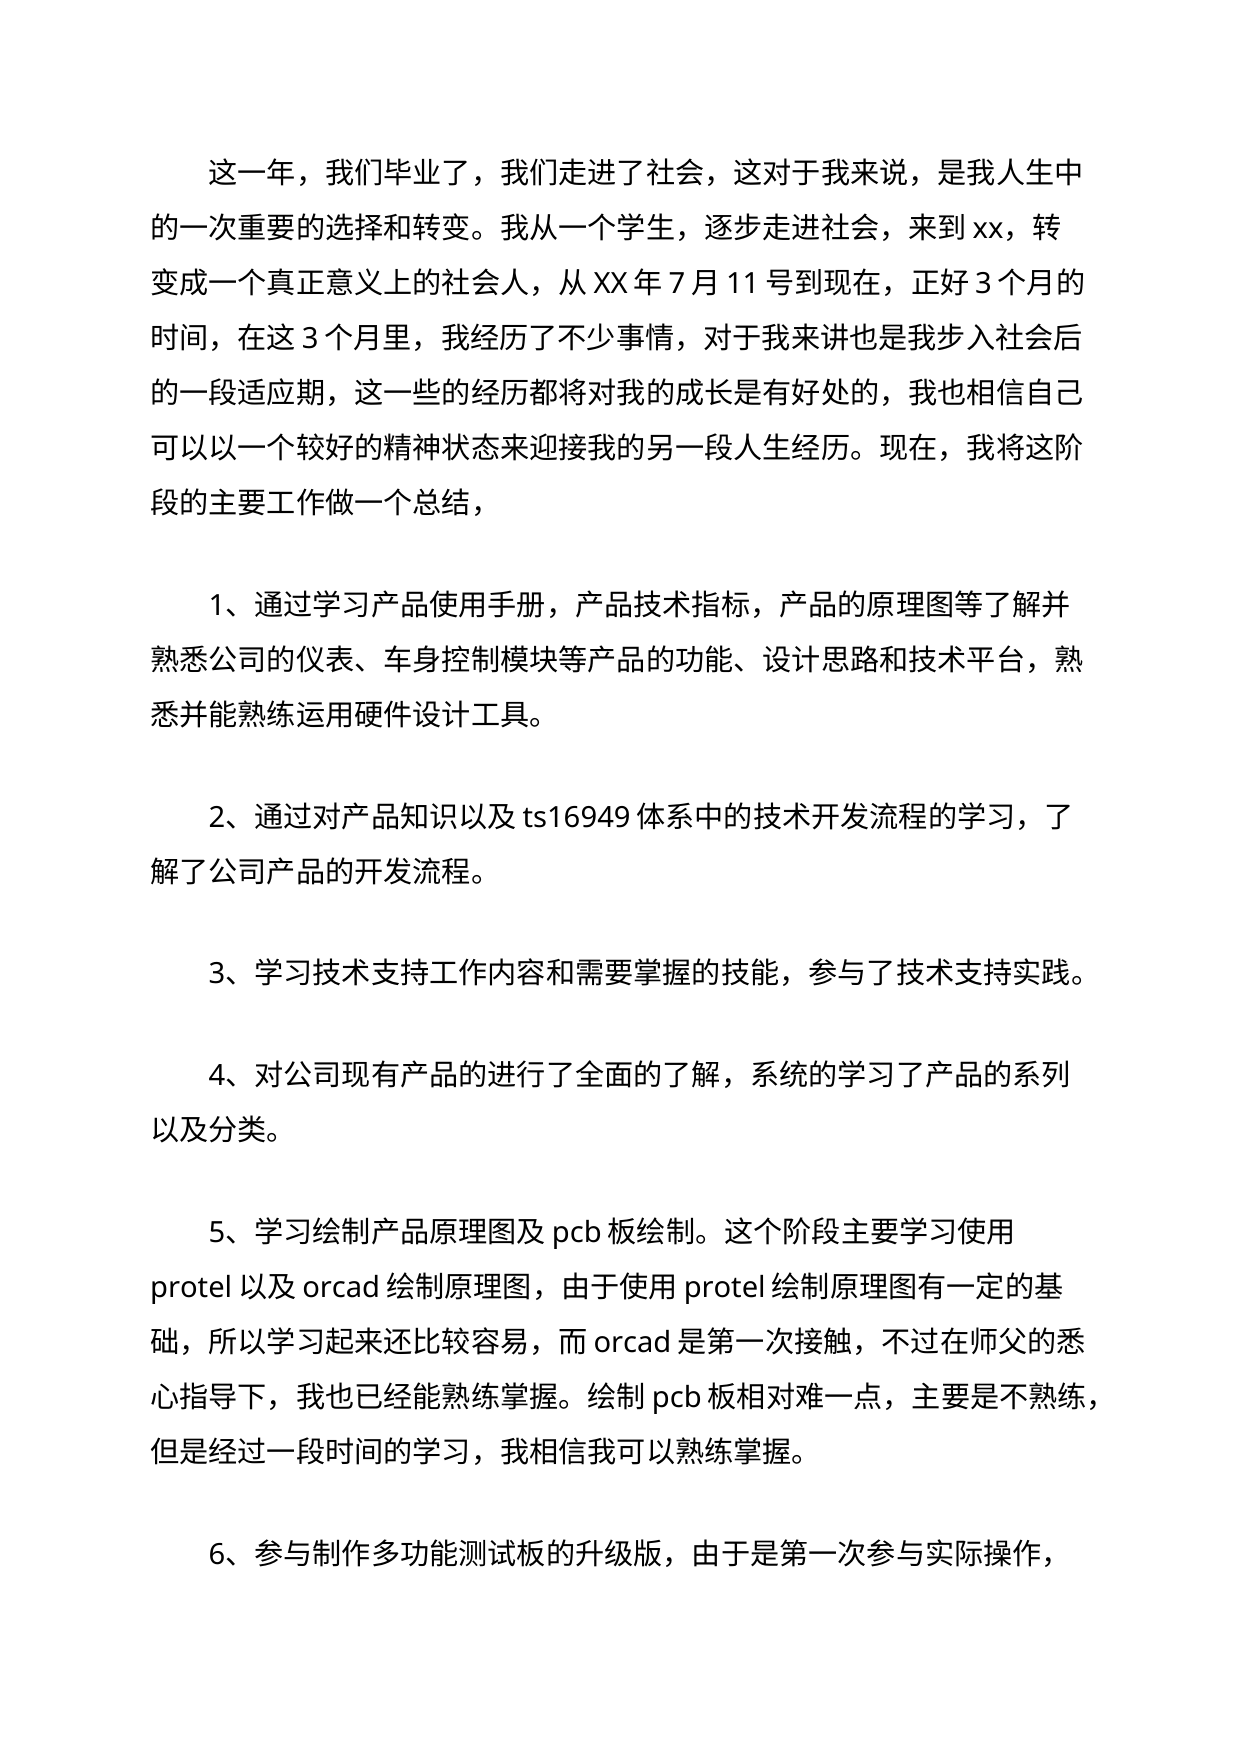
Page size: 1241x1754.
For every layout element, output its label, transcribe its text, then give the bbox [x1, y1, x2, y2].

text 这一年，我们毕业了，我们走进了社会，这对于我来说，是我人生中的一次重要的选择和转变。我从一个学生，逐步走进社会，来到xx，转变成一个真正意义上的社会人，从XX年7月11号到现在，正好3个月的时间，在这3个月里，我经历了不少事情，对于我来讲也是我步入社会后的一段适应期，这一些的经历都将对我的成长是有好处的，我也相信自己可以以一个较好的精神状态来迎接我的另一段人生经历。现在，我将这阶段的主要工作做一个总结， [150, 150, 1090, 522]
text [150, 1530, 1090, 1573]
text 5、学习绘制产品原理图及pcb板绘制。这个阶段主要学习使用protel以及orcad绘制原理图，由于使用protel绘制原理图有一定的基础，所以学习起来还比较容易，而orcad是第一次接触，不过在师父的悉心指导下，我也已经能熟练掌握。绘制pcb板相对难一点，主要是不熟练，但是经过一段时间的学习，我相信我可以熟练掌握。 [150, 1209, 1090, 1471]
text 2、通过对产品知识以及ts16949体系中的技术开发流程的学习，了解了公司产品的开发流程。 [150, 793, 1090, 890]
text 4、对公司现有产品的进行了全面的了解，系统的学习了产品的系列以及分类。 [150, 1052, 1090, 1149]
text 1、通过学习产品使用手册，产品技术指标，产品的原理图等了解并熟悉公司的仪表、车身控制模块等产品的功能、设计思路和技术平台，熟悉并能熟练运用硬件设计工具。 [150, 581, 1090, 734]
text 3、学习技术支持工作内容和需要掌握的技能，参与了技术支持实践。 [150, 950, 1090, 992]
